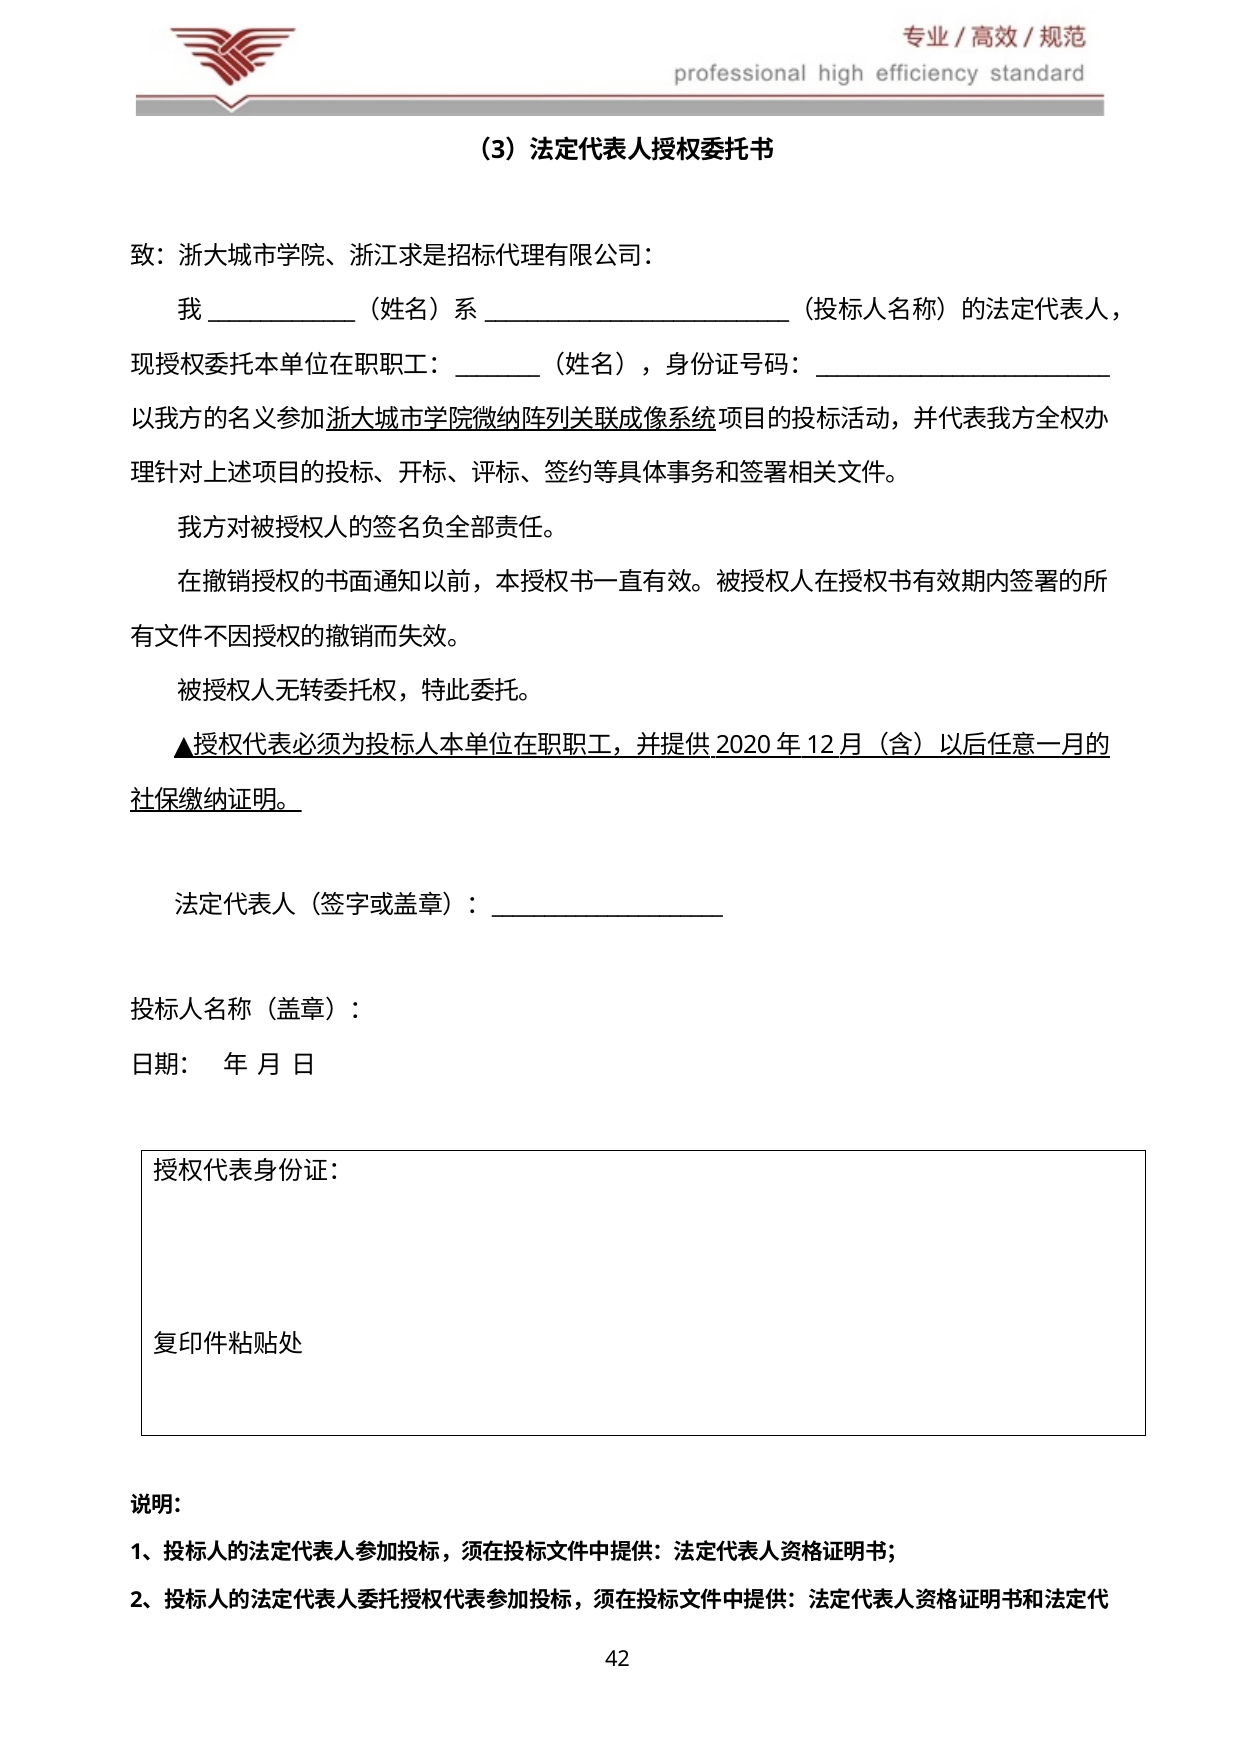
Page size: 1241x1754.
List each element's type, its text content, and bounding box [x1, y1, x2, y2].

table_header 授权代表身份证： 复印件粘贴处 [142, 1151, 1145, 1435]
text 1、投标人的法定代表人参加投标，须在投标文件中提供：法定代表人资格证明书； [130, 1534, 1110, 1566]
text 在撤销授权的书面通知以前，本授权书一直有效。被授权人在授权书有效期内签署的所有文件不因授权的撤销而失效。 [130, 562, 1110, 652]
text 被授权人无转委托权，特此委托。 [130, 670, 1110, 707]
text 法定代表人（签字或盖章）：______________________ [130, 884, 1110, 921]
picture [135, 3, 1105, 116]
text 我方对被授权人的签名负全部责任。 [130, 507, 1110, 543]
text 说明： [130, 1487, 1110, 1518]
text 致：浙大城市学院、浙江求是招标代理有限公司： [130, 235, 1110, 272]
text 投标人名称（盖章）： [130, 990, 1110, 1026]
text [130, 1582, 1110, 1614]
text 我 ______________（姓名）系 _____________________________（投标人名称）的法定代表人，现授权委托本单位在职职工：________（姓名），身份证号码：____________________________以我方的名义参加浙大城市学院微纳阵列关联成像系统项目的投标活动，并代表我方全权办理针对上述项目的投标、开标、评标、签约等具体事务和签署相关文件。 [130, 290, 1110, 489]
text ▲授权代表必须为投标人本单位在职职工，并提供2020年12月（含）以后任意一月的社保缴纳证明。 [130, 725, 1110, 815]
text （3）法定代表人授权委托书 [130, 130, 1110, 166]
text 日期： 年 月 日 [130, 1044, 1110, 1081]
